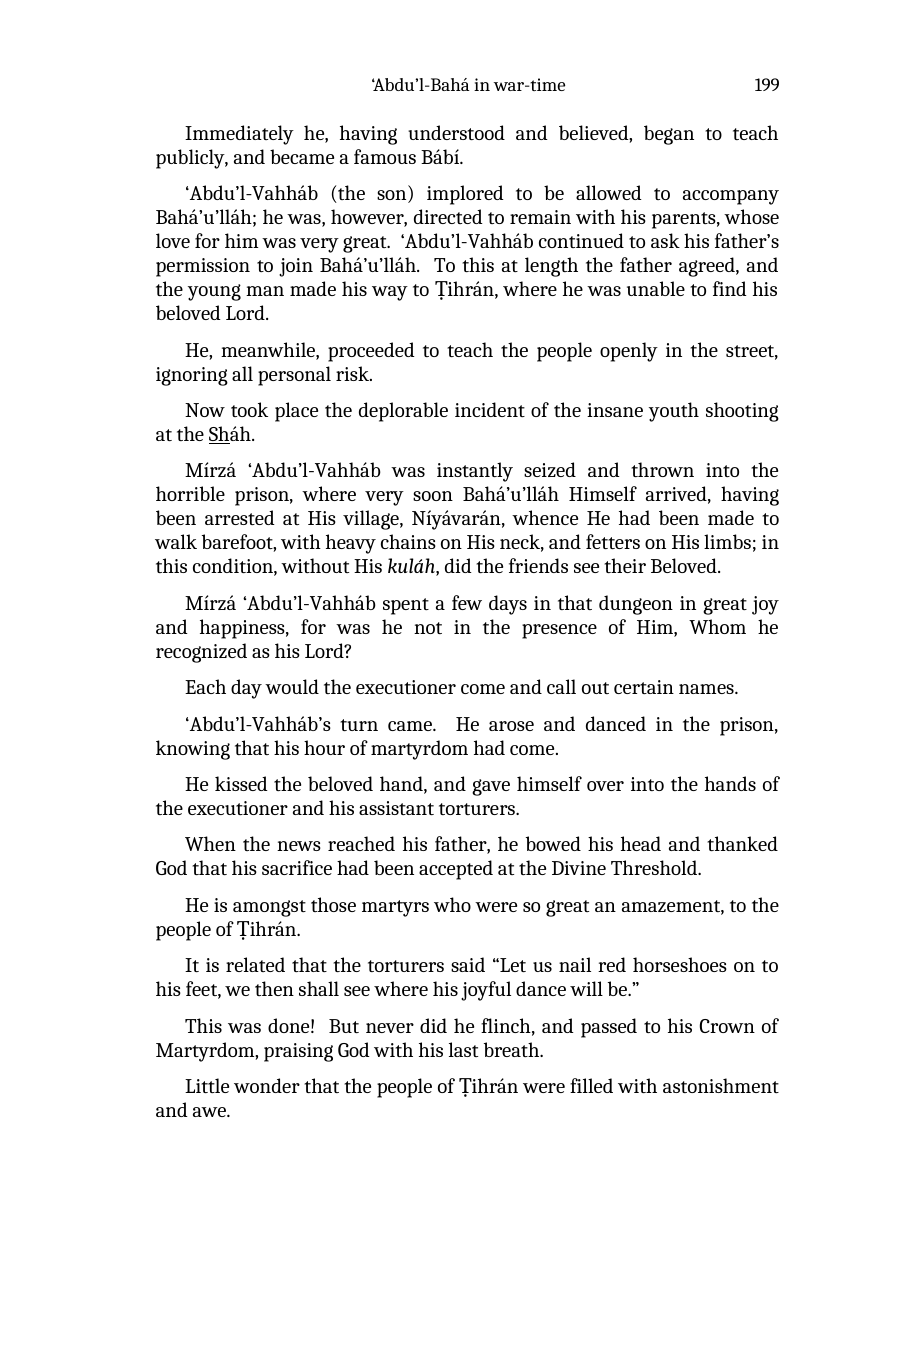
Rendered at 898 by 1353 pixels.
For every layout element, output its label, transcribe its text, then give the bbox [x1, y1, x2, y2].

text He, meanwhile, proceeded to teach the people openly in the street, ignoring all personal risk. [155, 338, 779, 386]
text Mírzá ‘Abdu’l-Vahháb was instantly seized and thrown into the horrible prison, where very soon Bahá’u’lláh Himself arrived, having been arrested at His village, Níyávarán, whence He had been made to walk barefoot, with heavy chains on His neck, and fetters on His limbs; in this condition, without His kuláh, did the friends see their Beloved. [155, 459, 779, 579]
text He is amongst those martyrs who were so great an amazement, to the people of Ṭihrán. [155, 893, 779, 941]
text ‘Abdu’l-Vahháb (the son) implored to be allowed to accompany Bahá’u’lláh; he was, however, directed to remain with his parents, whose love for him was very great. ‘Abdu’l-Vahháb continued to ask his father’s permission to join Bahá’u’lláh. To this at length the father agreed, and the young man made his way to Ṭihrán, where he was unable to find his beloved Lord. [155, 182, 779, 326]
text When the news reached his father, he bowed his head and thanked God that his sacrifice had been accepted at the Divine Threshold. [155, 833, 779, 881]
text It is related that the torturers said “Let us nail red horseshoes on to his feet, we then shall see where his joyful dance will be.” [155, 954, 779, 1002]
text Each day would the executioner come and call out certain names. [155, 676, 779, 700]
text He kissed the beloved hand, and gave himself over into the hands of the executioner and his assistant torturers. [155, 773, 779, 821]
text This was done! But never did he flinch, and passed to his Crown of Martyrdom, praising God with his last breath. [155, 1014, 779, 1062]
text ‘Abdu’l-Vahháb’s turn came. He arose and danced in the prison, knowing that his hour of martyrdom had come. [155, 712, 779, 760]
text Immediately he, having understood and believed, began to teach publicly, and became a famous Bábí. [155, 122, 779, 169]
text Little wonder that the people of Ṭihrán were filled with astonishment and awe. [155, 1075, 779, 1123]
text Now took place the deplorable incident of the insane youth shooting at the Sháh. [155, 399, 779, 447]
text Mírzá ‘Abdu’l-Vahháb spent a few days in that dungeon in great joy and happiness, for was he not in the presence of Him, Whom he recognized as his Lord? [155, 591, 779, 663]
